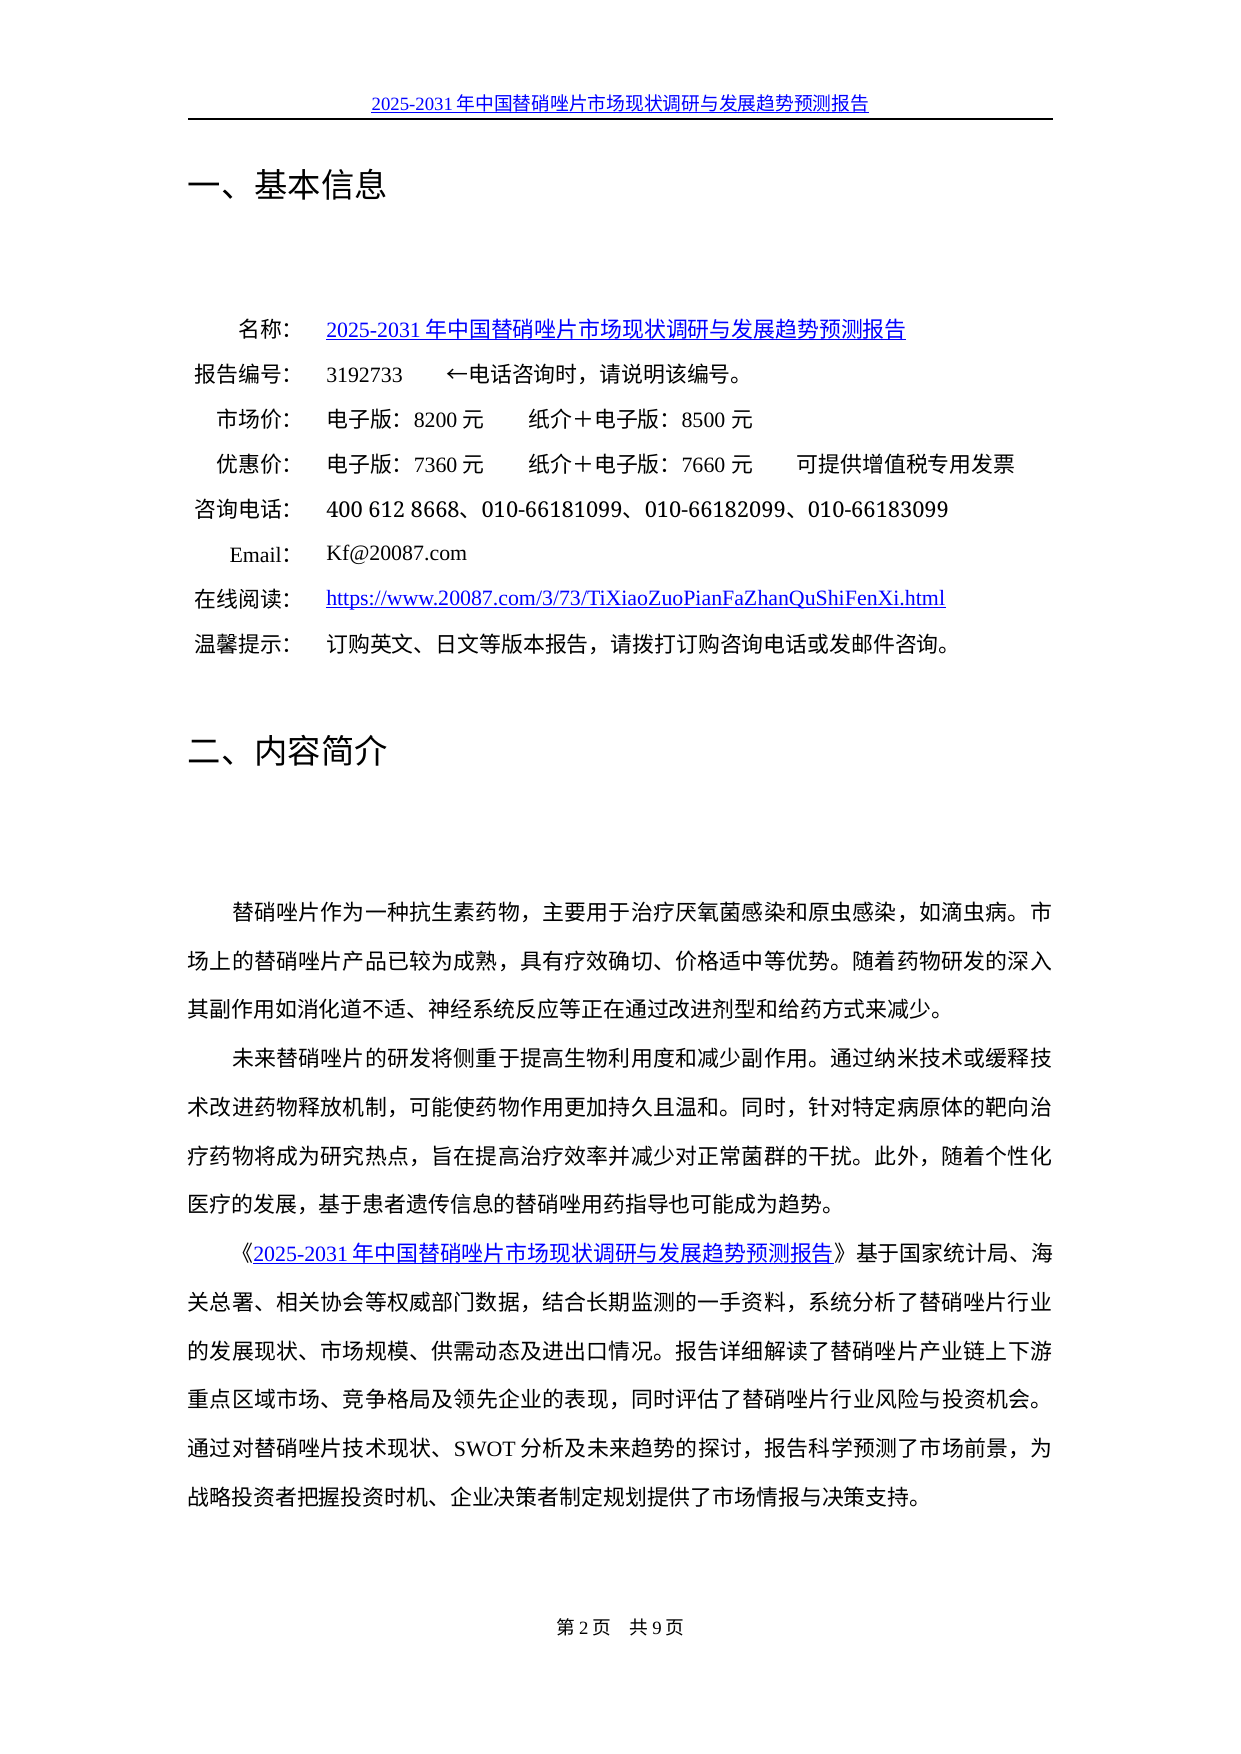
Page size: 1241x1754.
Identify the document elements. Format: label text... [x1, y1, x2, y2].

table_cell 温馨提示： [167, 627, 315, 672]
table_cell 优惠价： [167, 447, 315, 492]
table_cell 报告编号： [167, 357, 315, 402]
table_cell 电子版：7360 元 纸介＋电子版：7660 元 可提供增值税专用发票 [315, 447, 1073, 492]
table_cell 电子版：8200 元 纸介＋电子版：8500 元 [315, 402, 1073, 447]
table_cell 400 612 8668、010-66181099、010-66182099、010-66183099 [315, 492, 1073, 537]
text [187, 894, 1053, 1512]
title 二、内容简介 [187, 717, 1053, 782]
table_cell 3192733 ←电话咨询时，请说明该编号。 [315, 357, 1073, 402]
table_header 2025-2031年中国替硝唑片市场现状调研与发展趋势预测报告 [315, 312, 1073, 357]
table_cell 在线阅读： [167, 582, 315, 627]
table_cell 市场价： [167, 402, 315, 447]
table_cell 咨询电话： [167, 492, 315, 537]
table_cell 订购英文、日文等版本报告，请拨打订购咨询电话或发邮件咨询。 [315, 627, 1073, 672]
table_cell Email： [167, 537, 315, 582]
table_header 名称： [167, 312, 315, 357]
table_cell [315, 582, 1073, 627]
table_cell Kf@20087.com [315, 537, 1073, 582]
title 一、基本信息 [187, 150, 1053, 215]
